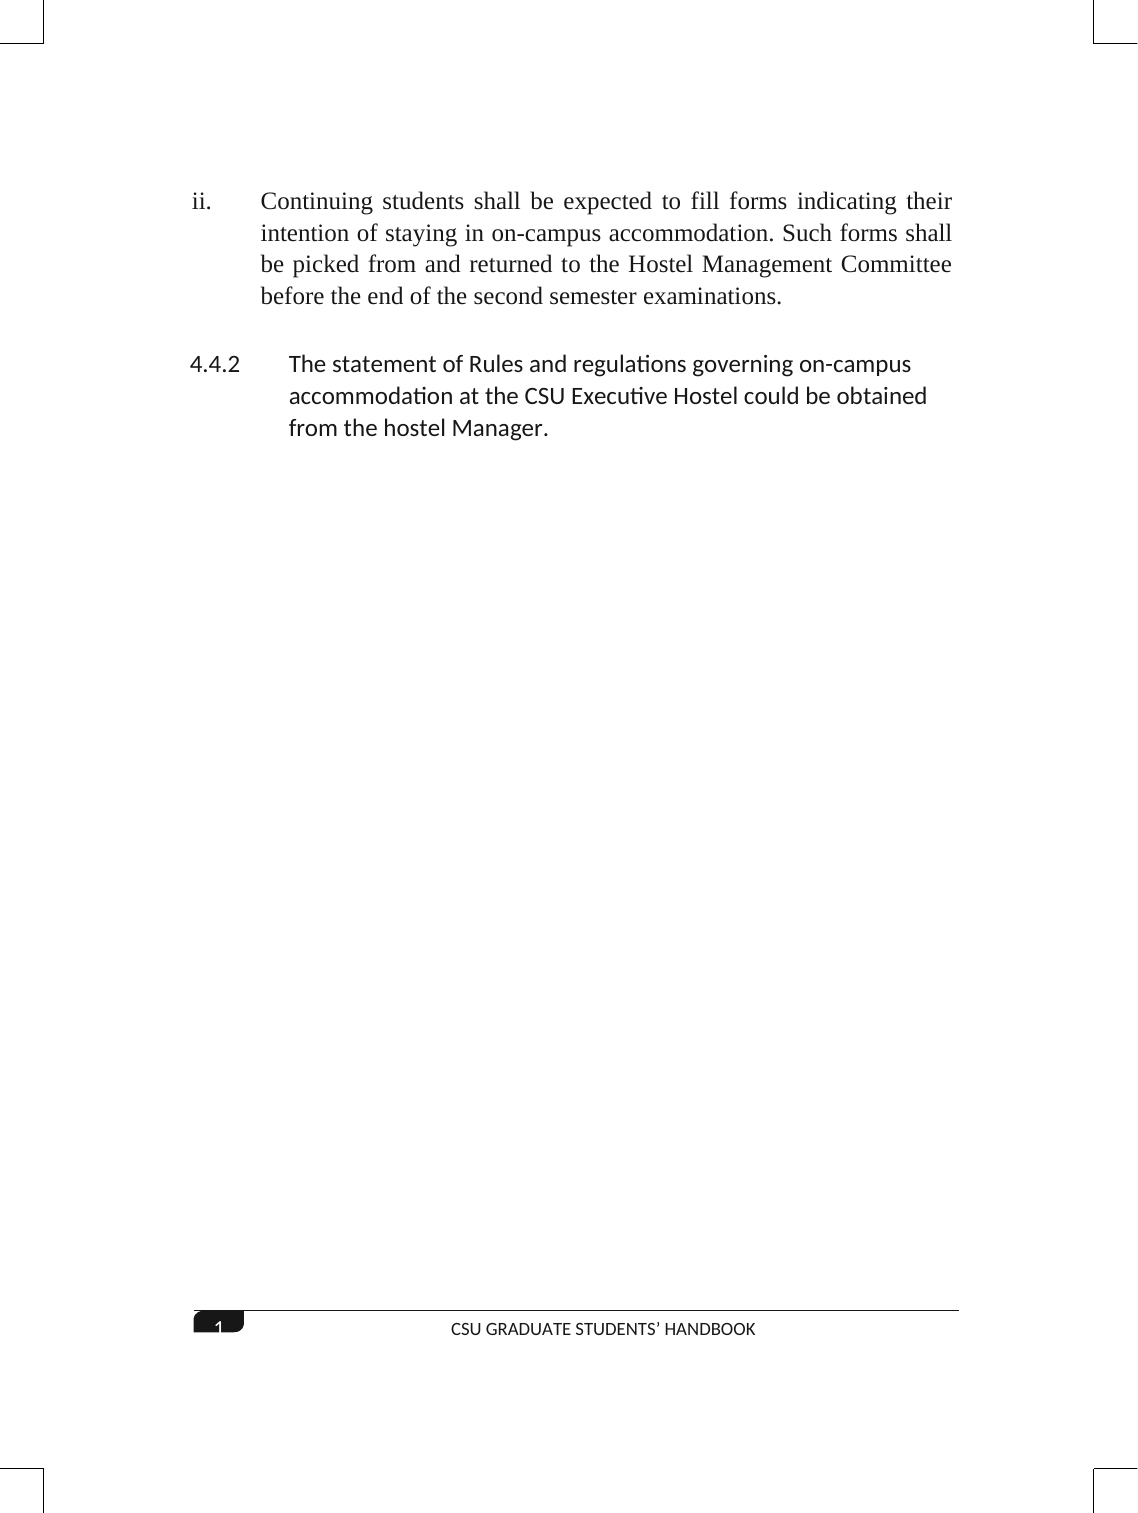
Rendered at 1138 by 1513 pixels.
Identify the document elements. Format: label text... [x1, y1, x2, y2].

text 4.4.2 The statement of Rules and regulations governing on-campus accommodation at the CSU Executive Hostel could be obtained from the hostel Manager. [189, 348, 956, 442]
list Continuing students shall be expected to fill forms indicating their intention of staying in on-campus accommodation. Such forms shall be picked from and returned to the Hostel Management Committee before the end of the second semester examinations. [192, 186, 953, 310]
